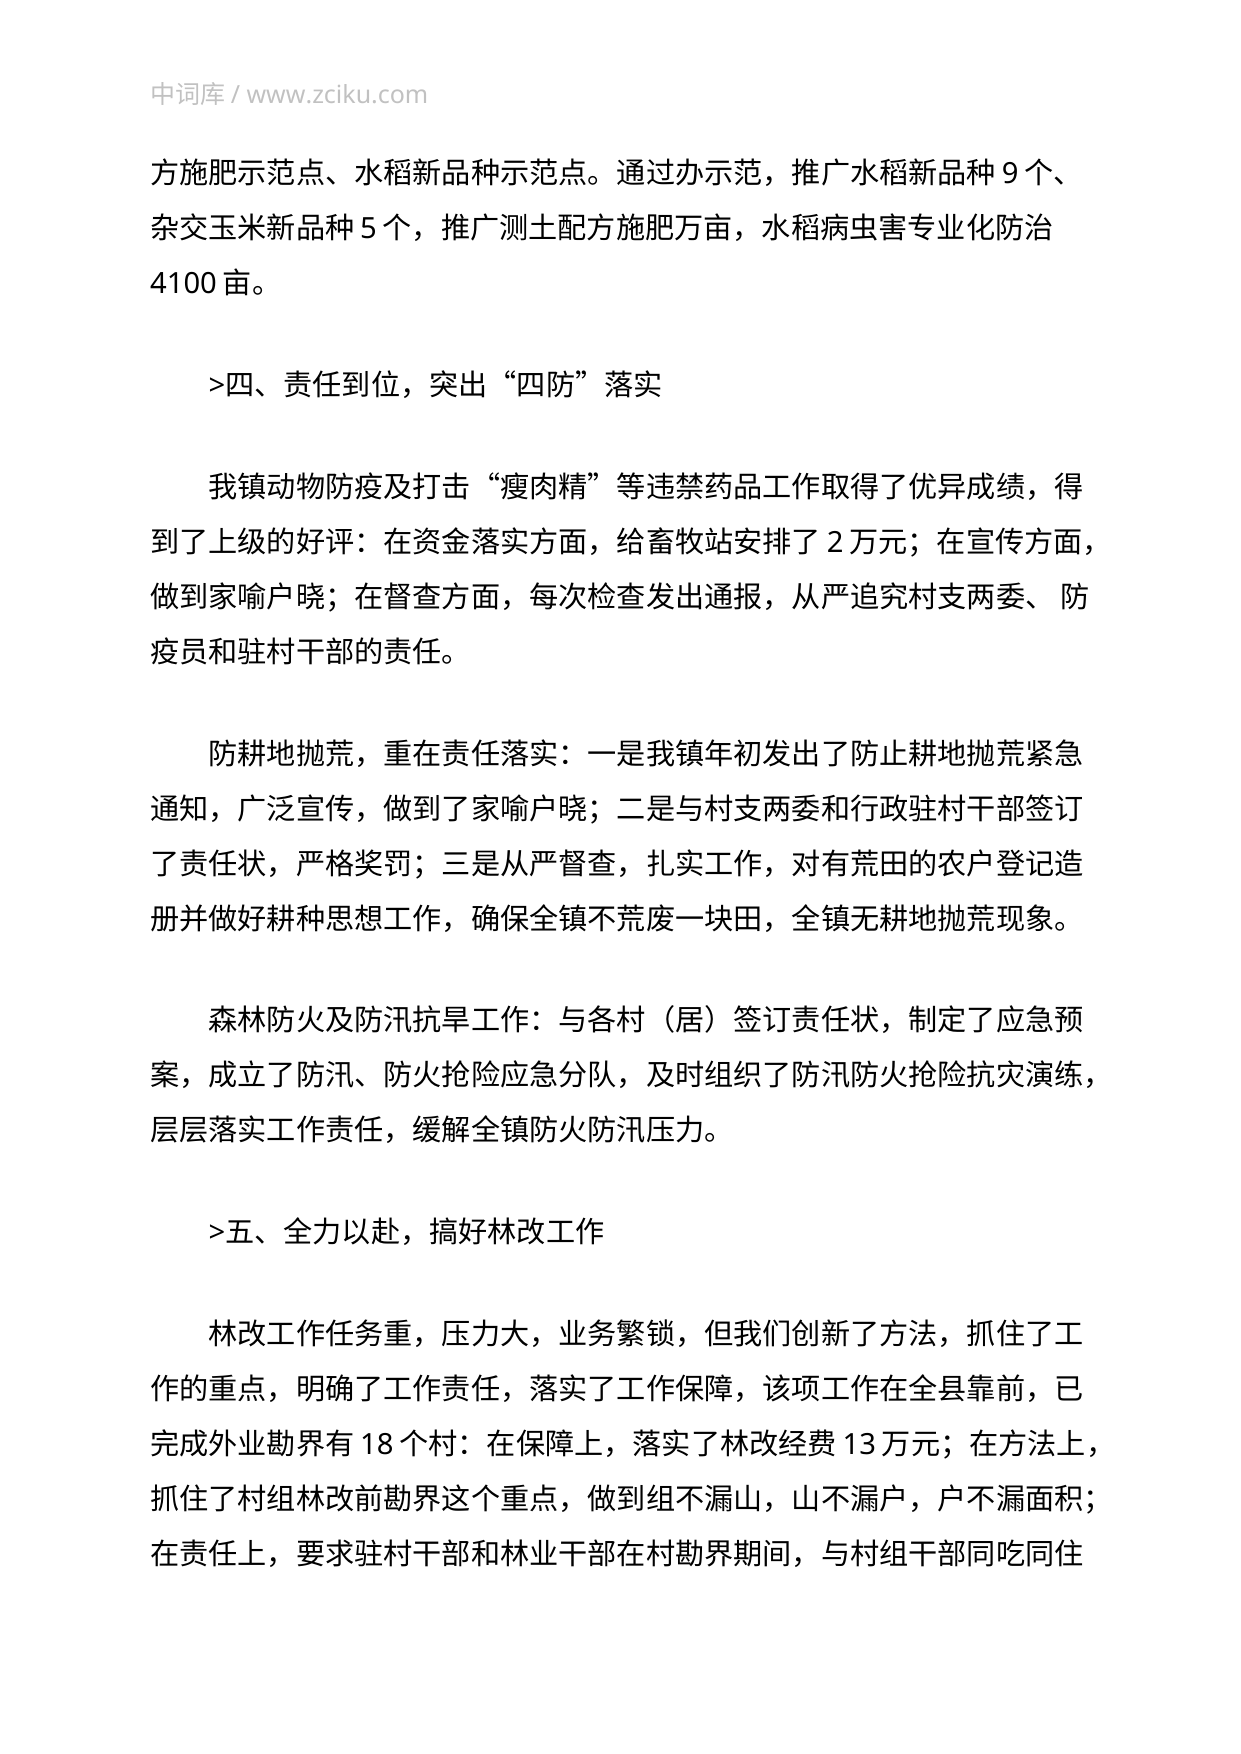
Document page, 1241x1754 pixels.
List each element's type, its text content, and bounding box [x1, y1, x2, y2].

text 森林防火及防汛抗旱工作：与各村（居）签订责任状，制定了应急预案，成立了防汛、防火抢险应急分队，及时组织了防汛防火抢险抗灾演练，层层落实工作责任，缓解全镇防火防汛压力。 [150, 997, 1090, 1149]
text 防耕地抛荒，重在责任落实：一是我镇年初发出了防止耕地抛荒紧急通知，广泛宣传，做到了家喻户晓；二是与村支两委和行政驻村干部签订了责任状，严格奖罚；三是从严督查，扎实工作，对有荒田的农户登记造册并做好耕种思想工作，确保全镇不荒废一块田，全镇无耕地抛荒现象。 [150, 731, 1090, 937]
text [150, 150, 1090, 302]
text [150, 1311, 1090, 1572]
text >四、责任到位，突出“四防”落实 [150, 362, 1090, 404]
text 我镇动物防疫及打击“瘦肉精”等违禁药品工作取得了优异成绩，得到了上级的好评：在资金落实方面，给畜牧站安排了2万元；在宣传方面，做到家喻户晓；在督查方面，每次检查发出通报，从严追究村支两委、 防疫员和驻村干部的责任。 [150, 464, 1090, 671]
text >五、全力以赴，搞好林改工作 [150, 1208, 1090, 1251]
